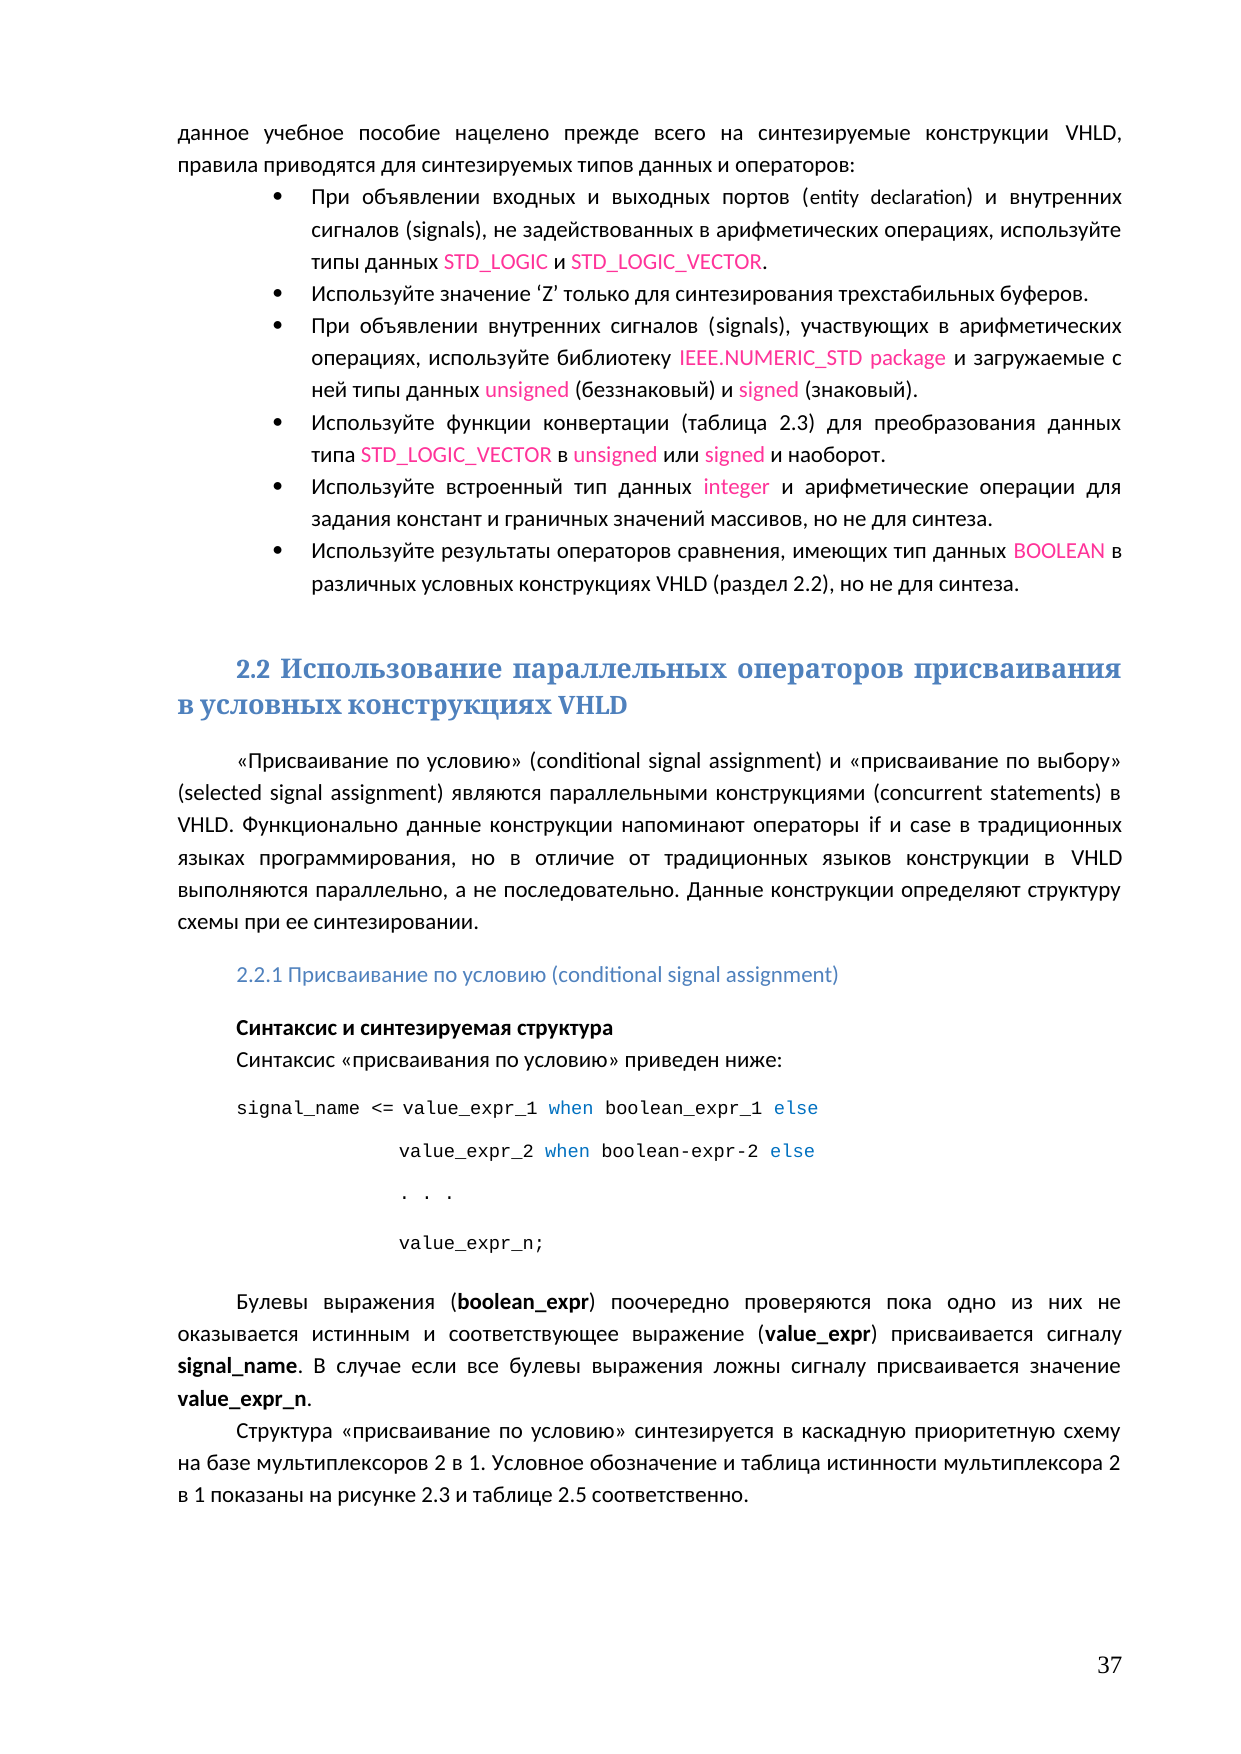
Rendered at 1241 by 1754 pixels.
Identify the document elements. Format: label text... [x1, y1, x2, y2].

text «Присваивание по условию» (conditional signal assignment) и «присваивание по выбору» (selected signal assignment) являются параллельными конструкциями (concurrent statements) в VHLD. Функционально данные конструкции напоминают операторы if и case в традиционных языках программирования, но в отличие от традиционных языков конструкции в VHLD выполняются параллельно, а не последовательно. Данные конструкции определяют структуру схемы при ее синтезировании. [177, 746, 1122, 935]
list При объявлении внутренних сигналов (signals), участвующих в арифметических операциях, используйте библиотеку IEEE.NUMERIC_STD package и загружаемые с ней типы данных unsigned (беззнаковый) и signed (знаковый). [274, 311, 1122, 404]
text value_expr_2 when boolean-expr-2 else [325, 1141, 1122, 1163]
text Синтаксис «присваивания по условию» приведен ниже: [177, 1045, 1122, 1073]
text value_expr_n; [325, 1234, 1122, 1255]
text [177, 118, 1122, 178]
list Используйте значение ‘Z’ только для синтезирования трехстабильных буферов. [274, 279, 1122, 307]
list Используйте функции конвертации (таблица 2.3) для преобразования данных типа STD_LOGIC_VECTOR в unsigned или signed и наоборот. [274, 408, 1122, 468]
text Структура «присваивание по условию» синтезируется в каскадную приоритетную схему на базе мультиплексоров 2 в 1. Условное обозначение и таблица истинности мультиплексора 2 в 1 показаны на рисунке 2.3 и таблице 2.5 соответственно. [177, 1416, 1122, 1508]
text . . . [325, 1184, 1122, 1205]
list Используйте результаты операторов сравнения, имеющих тип данных BOOLEAN в различных условных конструкциях VHLD (раздел 2.2), но не для синтеза. [274, 537, 1122, 597]
list Используйте встроенный тип данных integer и арифметические операции для задания констант и граничных значений массивов, но не для синтеза. [274, 472, 1122, 532]
text 2.2 Использование параллельных операторов присваивания в условных конструкциях VHLD [177, 654, 1122, 721]
text Синтаксис и синтезируемая структура [177, 1013, 1122, 1041]
list При объявлении входных и выходных портов (entity declaration) и внутренних сигналов (signals), не задействованных в арифметических операциях, используйте типы данных STD_LOGIC и STD_LOGIC_VECTOR. [274, 182, 1122, 275]
text signal_name <= value_expr_1 when boolean_expr_1 else [177, 1099, 1122, 1120]
text 2.2.1 Присваивание по условию (conditional signal assignment) [177, 960, 1122, 988]
text Булевы выражения (boolean_expr) поочередно проверяются пока одно из них не оказывается истинным и соответствующее выражение (value_expr) присваивается сигналу signal_name. В случае если все булевы выражения ложны сигналу присваивается значение value_expr_n. [177, 1287, 1122, 1412]
